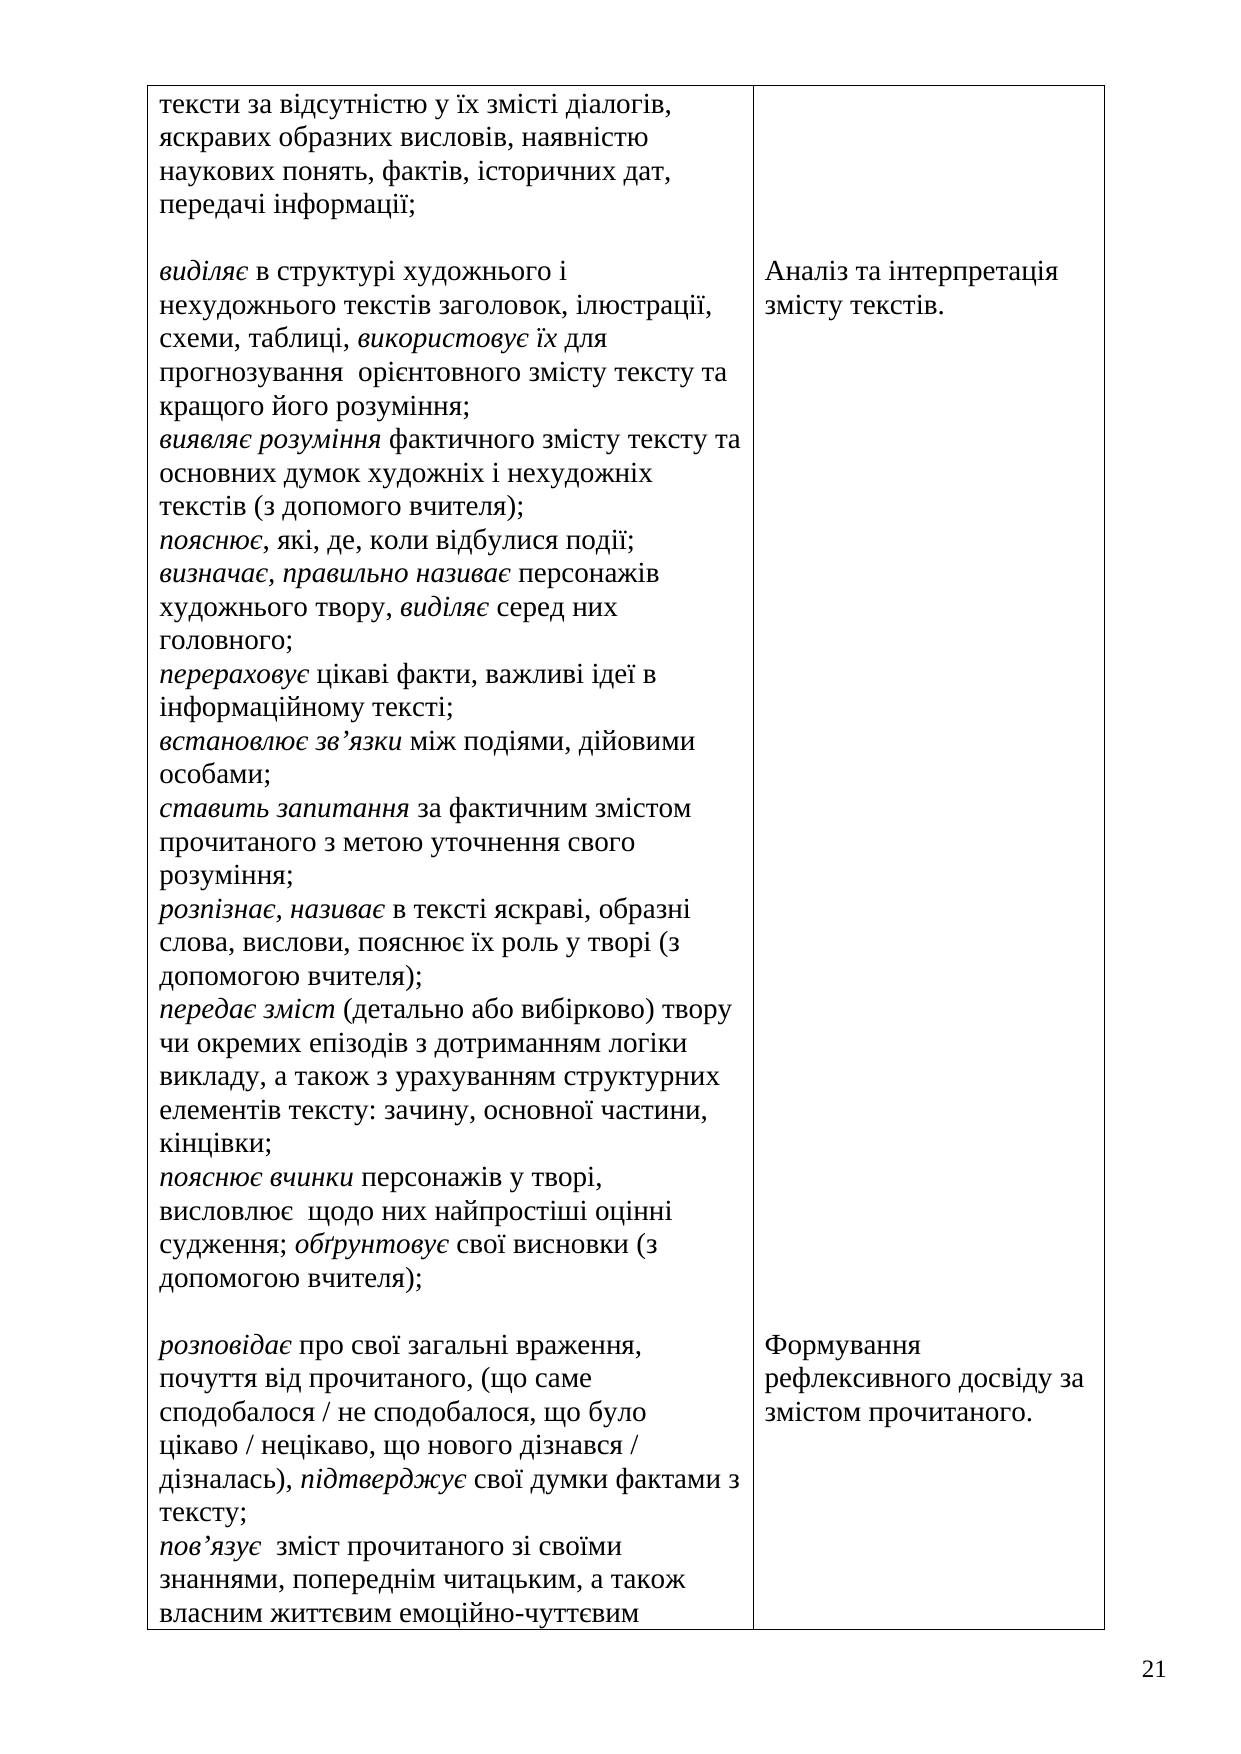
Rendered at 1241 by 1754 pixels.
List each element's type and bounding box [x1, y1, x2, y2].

table_cell [148, 86, 753, 1629]
table_cell [754, 86, 1104, 1629]
